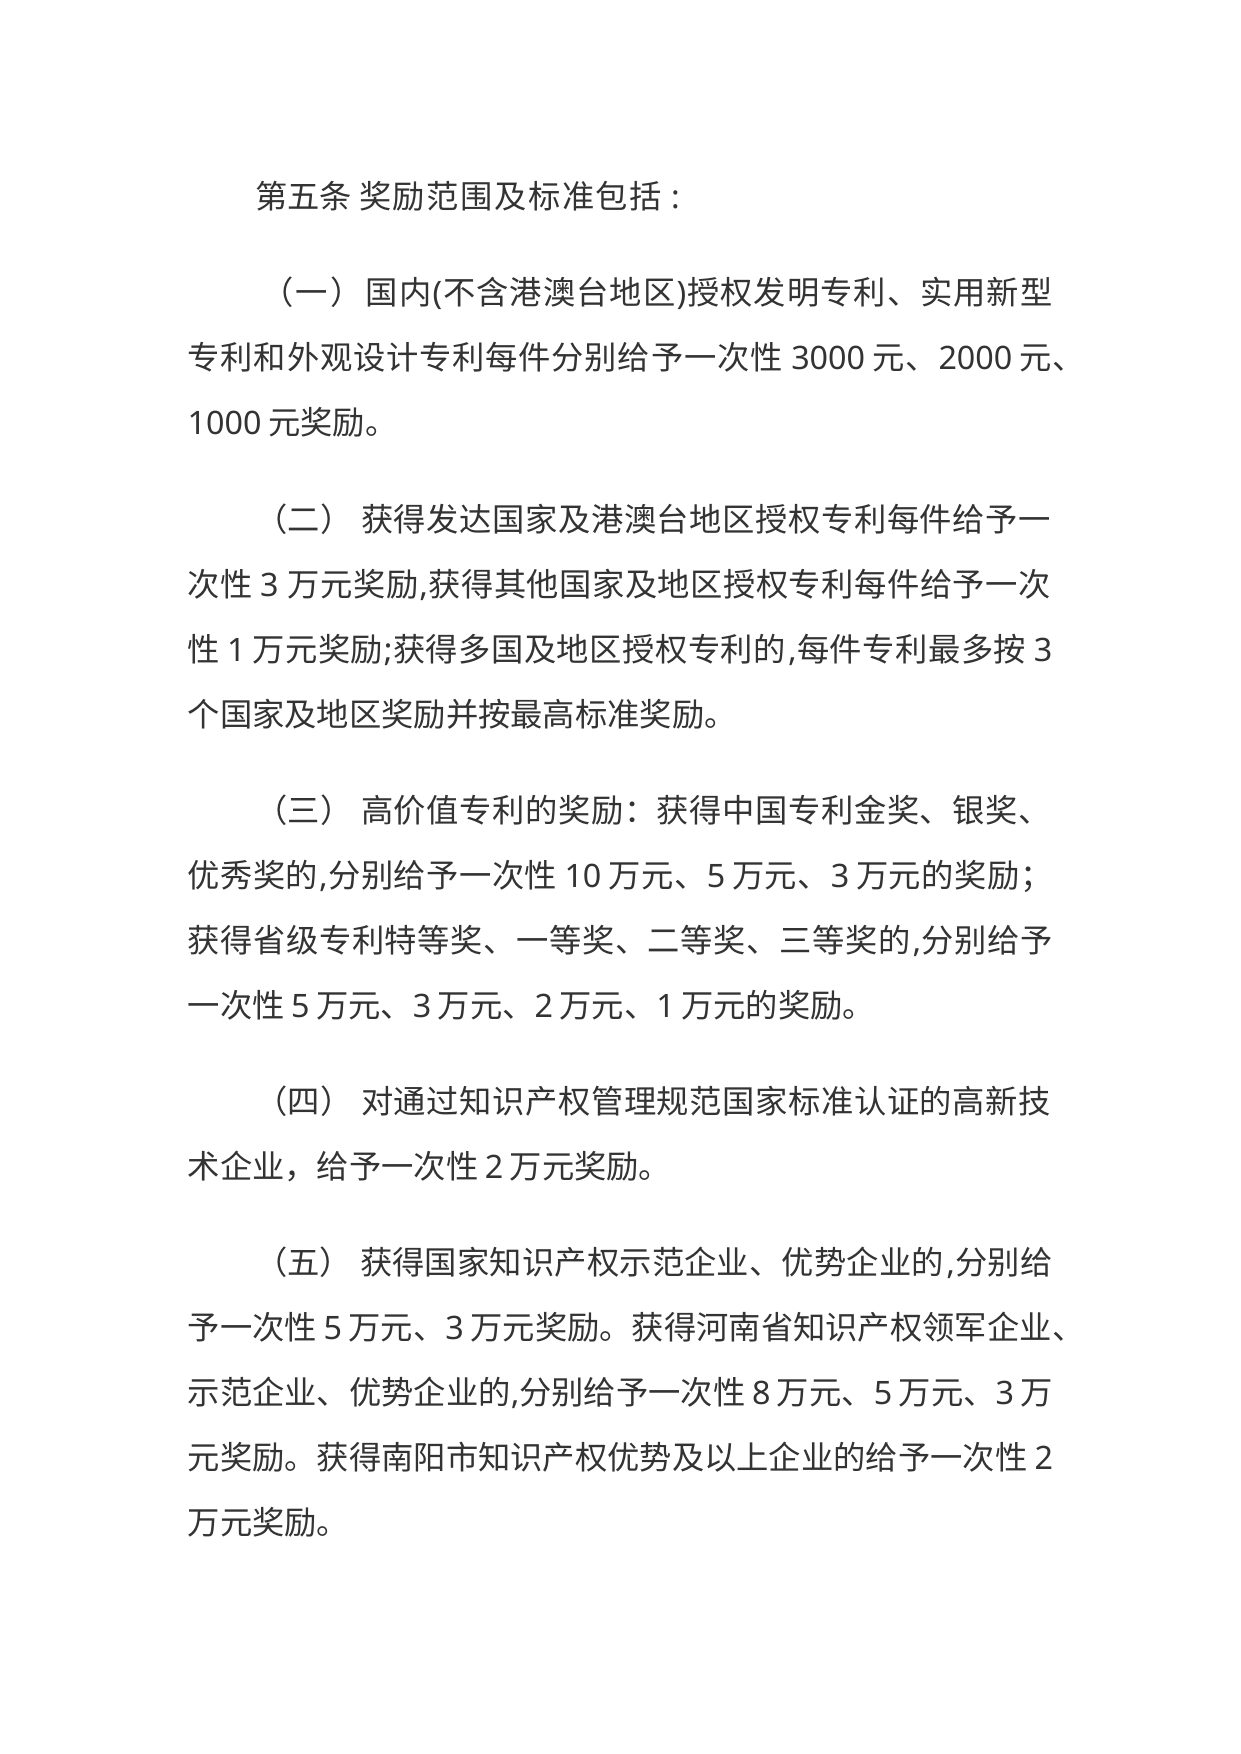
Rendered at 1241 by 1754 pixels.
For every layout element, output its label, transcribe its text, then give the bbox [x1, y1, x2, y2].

text （三） 高价值专利的奖励：获得中国专利金奖、银奖、优秀奖的,分别给予一次性10万元、5万元、3万元的奖励； 获得省级专利特等奖、一等奖、二等奖、三等奖的,分别给予一次性5万元、3万元、2万元、1万元的奖励。 [187, 776, 1053, 1036]
text 第五条 奖励范围及标准包括 : [187, 162, 1053, 227]
text （一）国内(不含港澳台地区)授权发明专利、实用新型专利和外观设计专利每件分别给予一次性3000元、2000元、1000元奖励。 [187, 258, 1053, 453]
text （二） 获得发达国家及港澳台地区授权专利每件给予一次性3 万元奖励,获得其他国家及地区授权专利每件给予一次性1万元奖励;获得多国及地区授权专利的,每件专利最多按3个国家及地区奖励并按最高标准奖励。 [187, 484, 1053, 744]
text （四） 对通过知识产权管理规范国家标准认证的高新技术企业，给予一次性2万元奖励。 [187, 1067, 1053, 1197]
text （五） 获得国家知识产权示范企业、优势企业的,分别给予一次性5万元、3万元奖励。获得河南省知识产权领军企业、示范企业、优势企业的,分别给予一次性8万元、5万元、3万元奖励。获得南阳市知识产权优势及以上企业的给予一次性2万元奖励。 [187, 1228, 1053, 1553]
